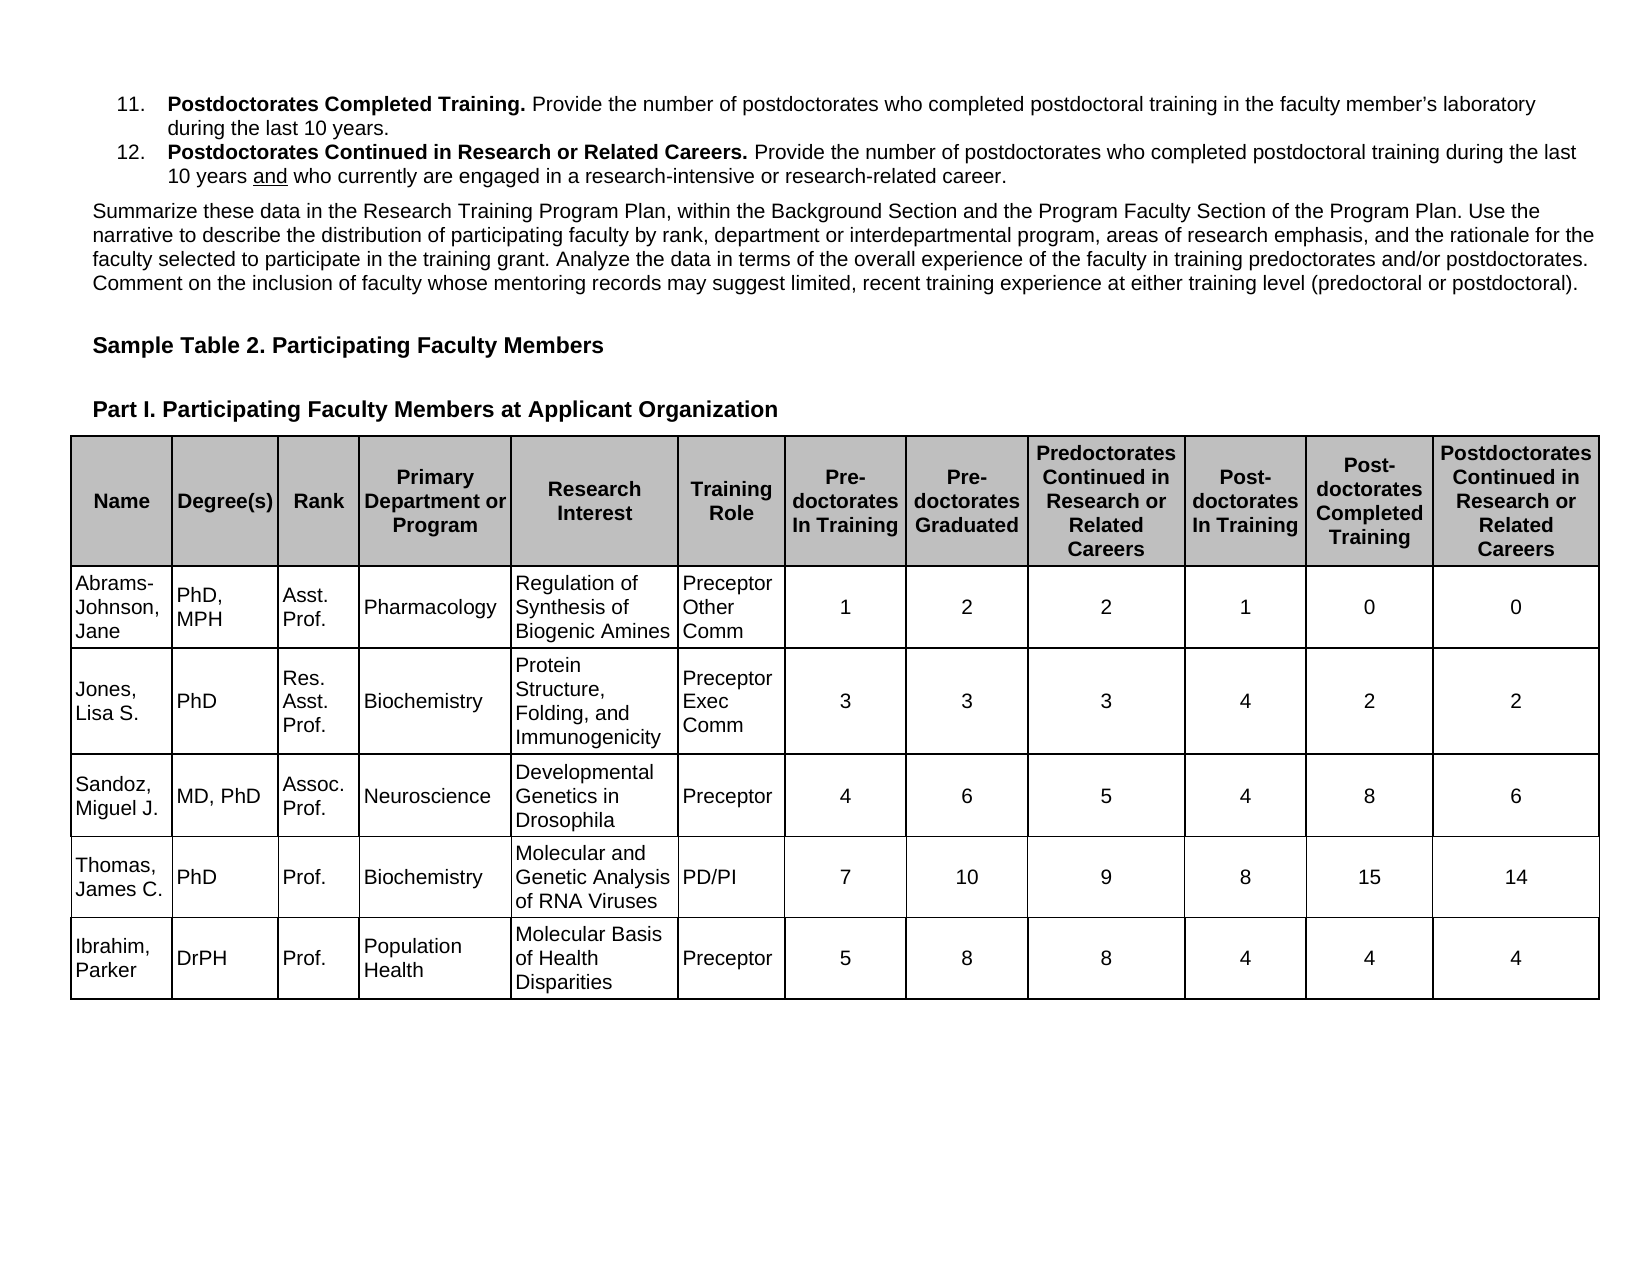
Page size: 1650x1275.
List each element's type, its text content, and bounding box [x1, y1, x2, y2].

table_cell 3 [1029, 649, 1184, 753]
table_cell Prof. [279, 837, 359, 917]
table_cell Biochemistry [360, 649, 510, 753]
table_header Post-doctorates Completed Training [1307, 437, 1432, 565]
table_header Pre-doctorates In Training [786, 437, 905, 565]
table_cell Regulation of Synthesis of Biogenic Amines [512, 567, 677, 647]
table_cell 15 [1307, 837, 1432, 917]
table_cell Preceptor Exec Comm [679, 649, 784, 753]
table_cell 2 [1307, 649, 1432, 753]
table_cell Abrams-Johnson, Jane [72, 567, 171, 647]
table_cell 0 [1434, 567, 1598, 647]
table_cell Population Health [360, 918, 510, 998]
table_header Primary Department or Program [360, 437, 510, 565]
table_cell Ibrahim, Parker [72, 918, 171, 998]
table_cell 1 [786, 567, 905, 647]
table_cell 4 [1186, 649, 1305, 753]
text Summarize these data in the Research Training Program Plan, within the Background Section and the Program Faculty Section of the Program Plan. Use the narrative to describe the distribution of participating faculty by rank, department or interdepartmental program, areas of research emphasis, and the rationale for the faculty selected to participate in the training grant. Analyze the data in terms of the overall experience of the faculty in training predoctorates and/or postdoctorates. Comment on the inclusion of faculty whose mentoring records may suggest limited, recent training experience at either training level (predoctoral or postdoctoral). [92, 199, 1598, 295]
table_cell 3 [786, 649, 905, 753]
list Postdoctorates Continued in Research or Related Careers. Provide the number of postdoctorates who completed postdoctoral training during the last 10 years and who currently are engaged in a research-intensive or research-related career. [145, 140, 1598, 188]
table_header Training Role [679, 437, 784, 565]
table_cell Assoc. Prof. [279, 755, 358, 836]
table_cell Preceptor [679, 918, 784, 998]
table_cell 8 [1029, 918, 1184, 998]
table_cell 2 [1434, 649, 1598, 753]
table_cell 9 [1028, 837, 1184, 917]
table_cell Res. Asst. Prof. [279, 649, 358, 753]
table_cell 4 [1186, 755, 1305, 836]
table_cell Developmental Genetics in Drosophila [512, 755, 677, 836]
table_header Degree(s) [173, 437, 277, 565]
table_cell DrPH [173, 918, 277, 998]
table_cell Prof. [279, 918, 358, 998]
table_cell Protein Structure, Folding, and Immunogenicity [512, 649, 677, 753]
table_cell PhD, MPH [173, 567, 277, 647]
table_cell 7 [785, 837, 906, 917]
table_cell Neuroscience [360, 755, 510, 836]
table_cell 1 [1186, 567, 1305, 647]
table_cell PD/PI [679, 837, 784, 917]
table_cell Pharmacology [360, 567, 510, 647]
table_header Name [72, 437, 171, 565]
table_cell 10 [907, 837, 1027, 917]
table_cell 4 [1434, 918, 1598, 998]
table_cell 8 [907, 918, 1027, 998]
subtitle Part I. Participating Faculty Members at Applicant Organization [92, 396, 1598, 423]
table_header Research Interest [512, 437, 677, 565]
list Postdoctorates Completed Training. Provide the number of postdoctorates who completed postdoctoral training in the faculty member’s laboratory during the last 10 years. [145, 92, 1598, 140]
table_cell 4 [1186, 918, 1305, 998]
table_cell Molecular and Genetic Analysis of RNA Viruses [512, 837, 678, 917]
table_cell 4 [1307, 918, 1432, 998]
table_cell 3 [907, 649, 1027, 753]
table_cell 5 [786, 918, 905, 998]
table_header Postdoctorates Continued in Research or Related Careers [1434, 437, 1598, 565]
table_header Pre-doctorates Graduated [907, 437, 1027, 565]
table_cell MD, PhD [173, 755, 277, 836]
table_cell 8 [1307, 755, 1432, 836]
table_cell 2 [907, 567, 1027, 647]
table_cell Sandoz, Miguel J. [72, 755, 171, 836]
table_cell 5 [1029, 755, 1184, 836]
table_cell 0 [1307, 567, 1432, 647]
table_cell Preceptor Other Comm [679, 567, 784, 647]
table_cell Jones, Lisa S. [72, 649, 171, 753]
table_cell PhD [173, 837, 278, 917]
table_cell 2 [1029, 567, 1184, 647]
table_cell Preceptor [679, 755, 784, 836]
table_cell 6 [1434, 755, 1598, 836]
table_header Post-doctorates In Training [1186, 437, 1305, 565]
subtitle Sample Table 2. Participating Faculty Members [92, 332, 1598, 359]
table_cell 4 [786, 755, 905, 836]
table_cell Asst. Prof. [279, 567, 358, 647]
table_cell 8 [1185, 837, 1306, 917]
table_cell Thomas, James C. [72, 837, 172, 917]
table_header Predoctorates Continued in Research or Related Careers [1029, 437, 1184, 565]
table_cell Biochemistry [360, 837, 511, 917]
table_cell PhD [173, 649, 277, 753]
table_cell 14 [1433, 837, 1599, 917]
table_header Rank [279, 437, 358, 565]
table_cell 6 [907, 755, 1027, 836]
table_cell Molecular Basis of Health Disparities [512, 918, 677, 998]
